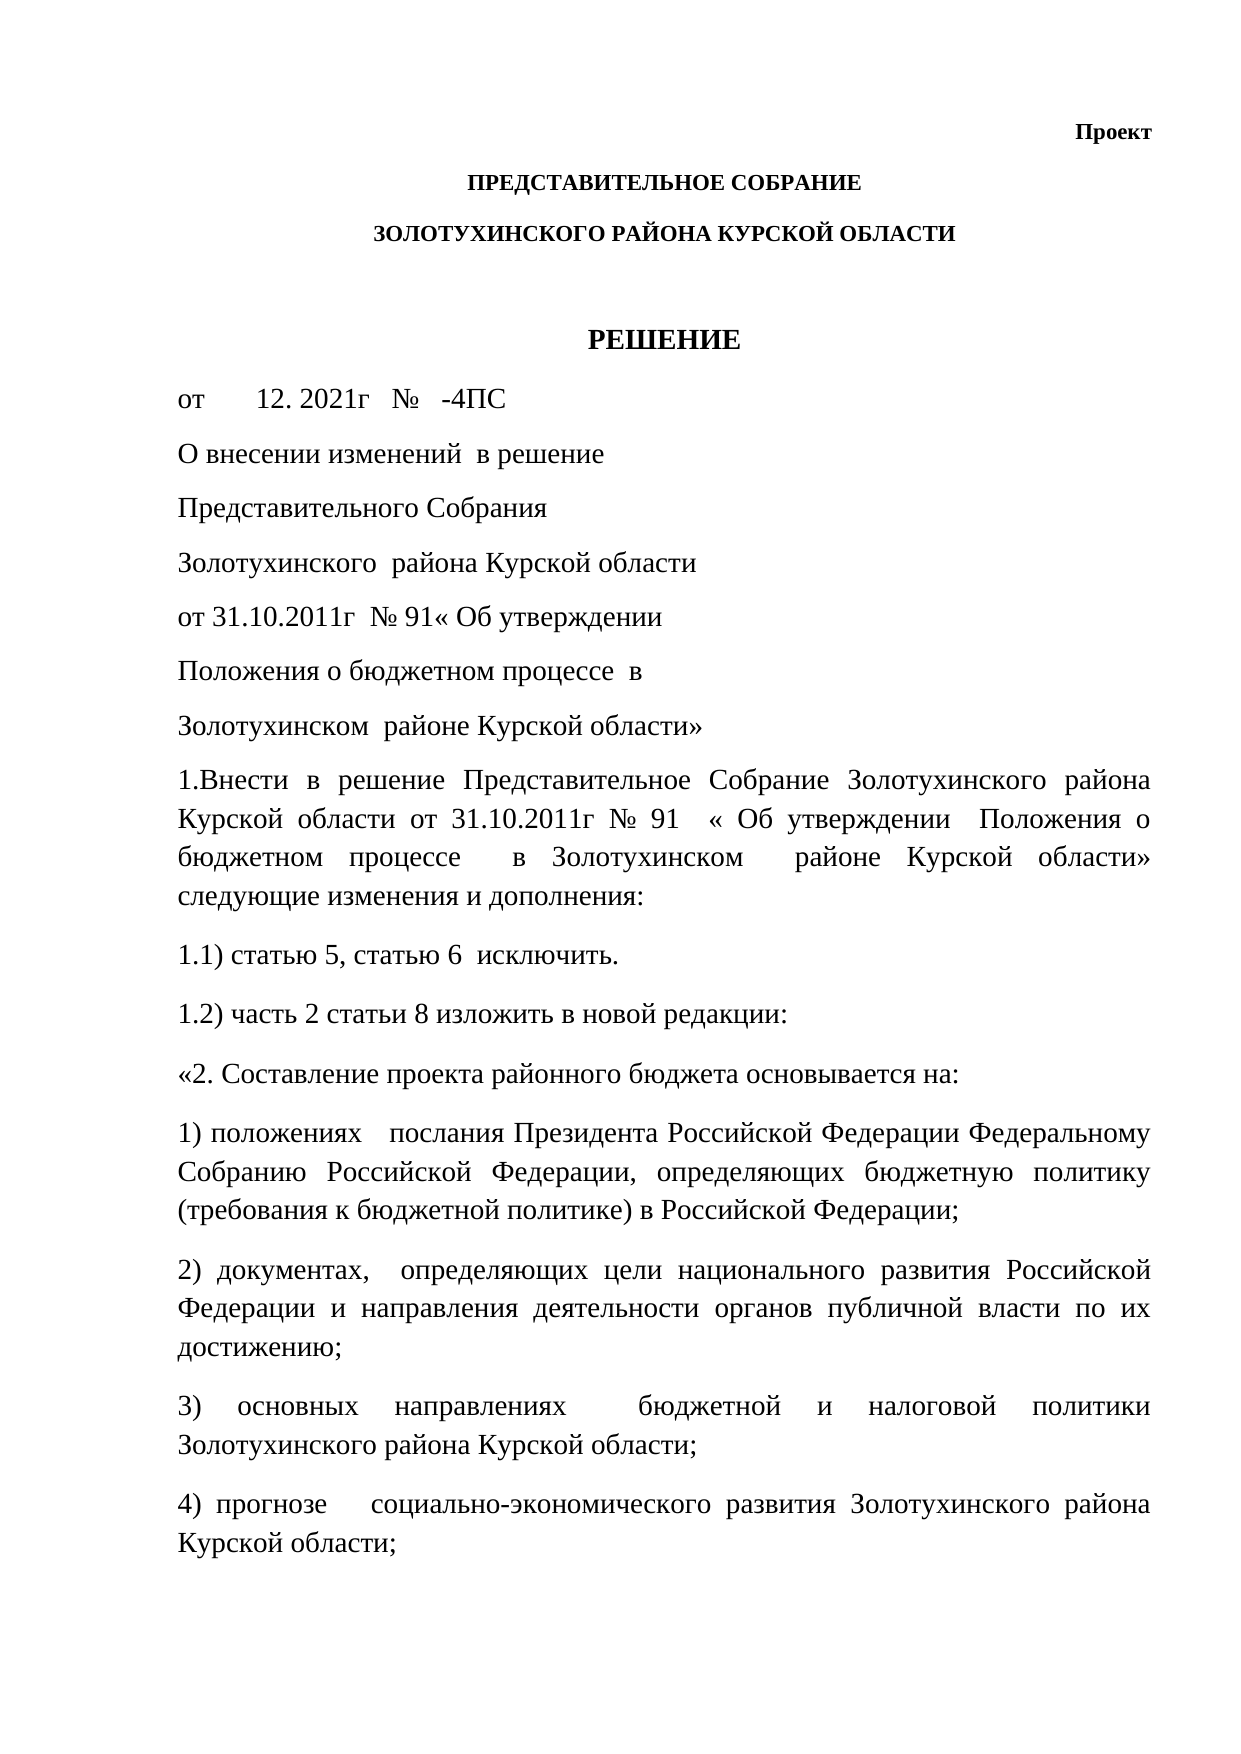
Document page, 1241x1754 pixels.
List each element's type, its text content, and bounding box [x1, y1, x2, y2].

text Золотухинском районе Курской области» [177, 708, 1152, 741]
text 2) документах, определяющих цели национального развития Российской Федерации и направления деятельности органов публичной власти по их достижению; [177, 1252, 1152, 1362]
text 1.1) статью 5, статью 6 исключить. [177, 937, 1152, 971]
text ПРЕДСТАВИТЕЛЬНОЕ СОБРАНИЕ [177, 169, 1152, 196]
text 1.Внести в решение Представительное Собрание Золотухинского района Курской области от 31.10.2011г № 91 « Об утверждении Положения о бюджетном процессе в Золотухинском районе Курской области» следующие изменения и дополнения: [177, 762, 1152, 911]
text 4) прогнозе социально-экономического развития Золотухинского района Курской области; [177, 1486, 1152, 1558]
text Золотухинского района Курской области [177, 545, 1152, 578]
text 1.2) часть 2 статьи 8 изложить в новой редакции: [177, 997, 1152, 1030]
text О внесении изменений в решение [177, 436, 1152, 469]
text Положения о бюджетном процессе в [177, 653, 1152, 687]
text 3) основных направлениях бюджетной и налоговой политики Золотухинского района Курской области; [177, 1388, 1152, 1460]
text от 12. 2021г № -4ПС [177, 382, 1152, 415]
text Представительного Собрания [177, 490, 1152, 524]
text от 31.10.2011г № 91« Об утверждении [177, 599, 1152, 633]
text ЗОЛОТУХИНСКОГО РАЙОНА КУРСКОЙ ОБЛАСТИ [177, 220, 1152, 247]
text Проект [177, 118, 1152, 144]
text «2. Составление проекта районного бюджета основывается на: [177, 1056, 1152, 1089]
text РЕШЕНИЕ [177, 322, 1152, 356]
text 1) положениях послания Президента Российской Федерации Федеральному Собранию Российской Федерации, определяющих бюджетную политику (требования к бюджетной политике) в Российской Федерации; [177, 1115, 1152, 1226]
